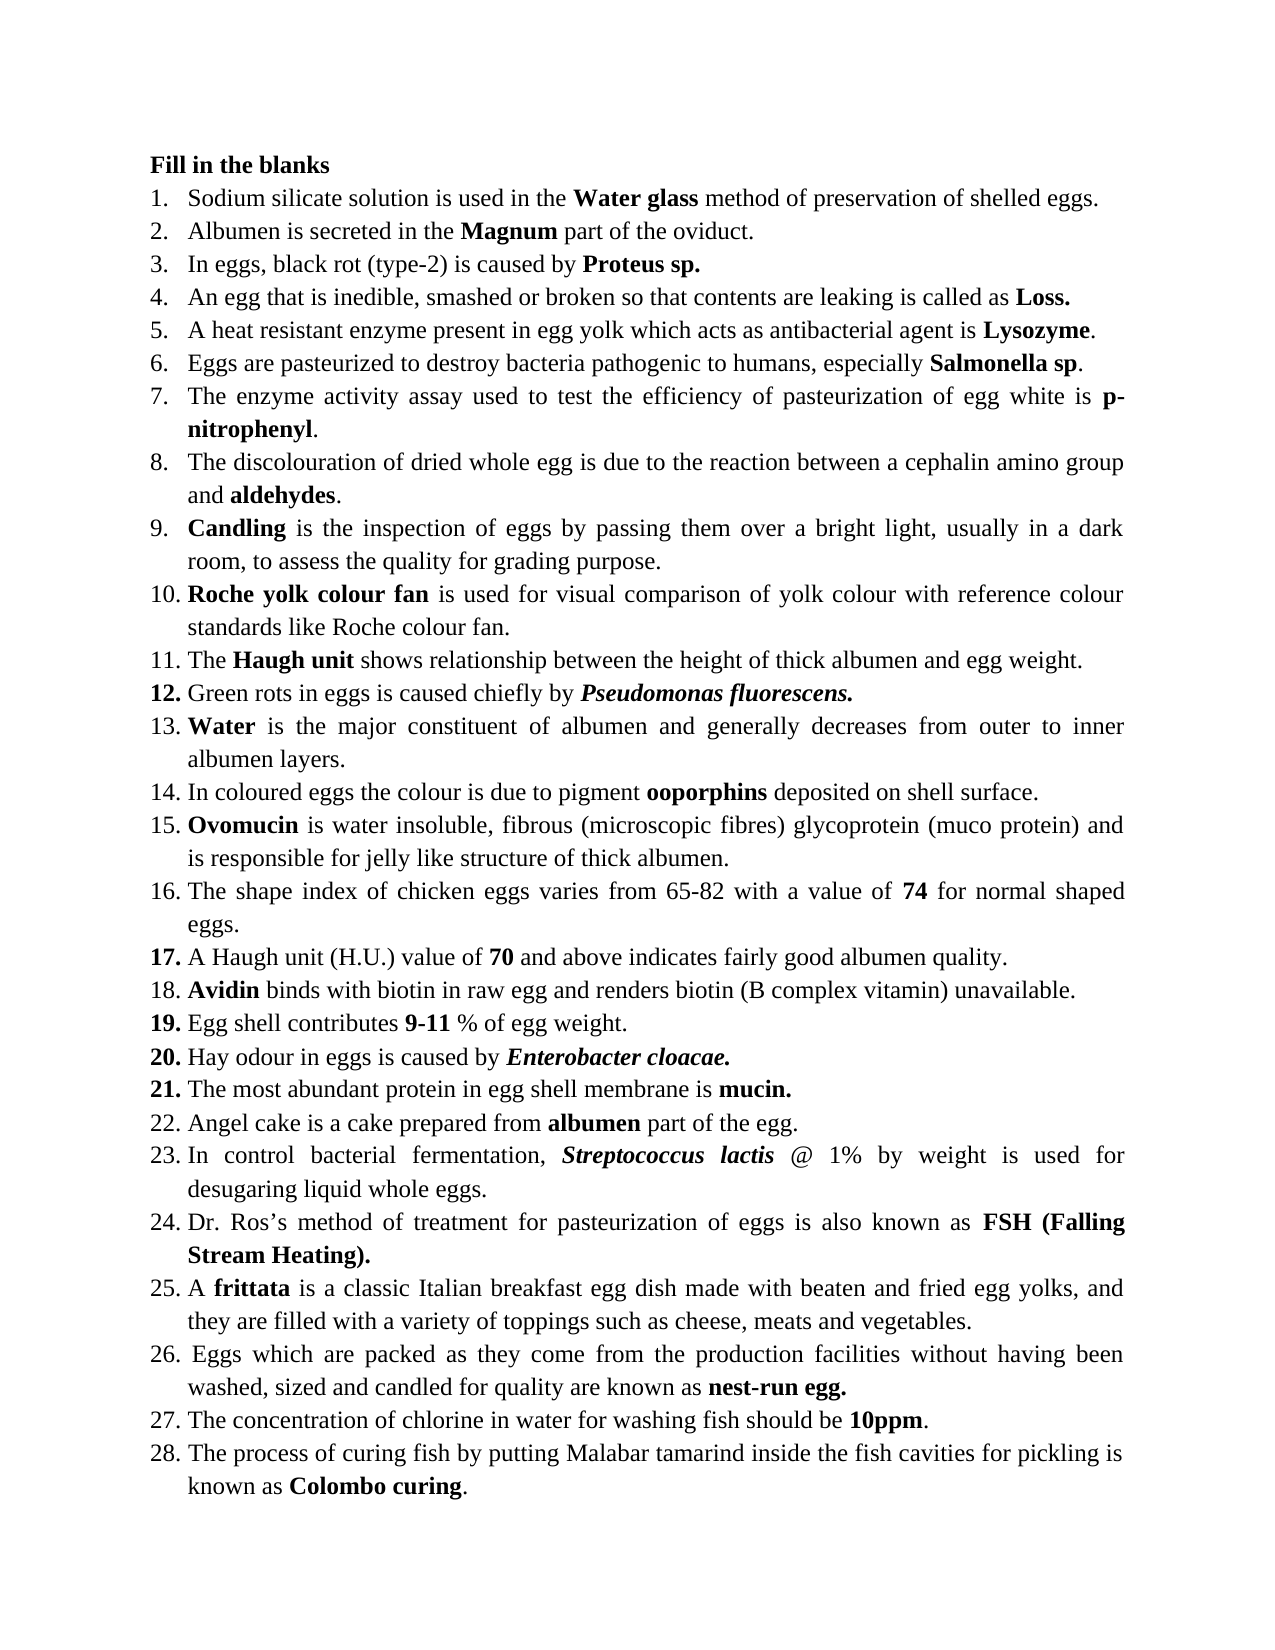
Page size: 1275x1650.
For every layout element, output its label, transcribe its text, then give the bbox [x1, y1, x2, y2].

list Albumen is secreted in the Magnum part of the oviduct. [150, 216, 1125, 245]
list The most abundant protein in egg shell membrane is mucin. [150, 1074, 1125, 1103]
text 27. The concentration of chlorine in water for washing fish should be 10ppm. [150, 1405, 1125, 1433]
list Hay odour in eggs is caused by Enterobacter cloacae. [150, 1042, 1125, 1070]
list Eggs are pasteurized to destroy bacteria pathogenic to humans, especially Salmonella sp. [150, 348, 1125, 377]
list A heat resistant enzyme present in egg yolk which acts as antibacterial agent is Lysozyme. [150, 315, 1125, 344]
list The enzyme activity assay used to test the efficiency of pasteurization of egg white is p-nitrophenyl. [150, 381, 1125, 443]
text 28. The process of curing fish by putting Malabar tamarind inside the fish cavities for pickling is known as Colombo curing. [150, 1438, 1125, 1499]
list In eggs, black rot (type-2) is caused by Proteus sp. [150, 249, 1125, 278]
list The shape index of chicken eggs varies from 65-82 with a value of 74 for normal shaped eggs. [150, 876, 1125, 938]
list Angel cake is a cake prepared from albumen part of the egg. [150, 1108, 1125, 1136]
list Sodium silicate solution is used in the Water glass method of preservation of shelled eggs. [150, 183, 1125, 212]
list Water is the major constituent of albumen and generally decreases from outer to inner albumen layers. [150, 711, 1125, 773]
list Fill in the blanks [150, 150, 1125, 179]
list Egg shell contributes 9-11 % of egg weight. [150, 1008, 1125, 1037]
subtitle 26. Eggs which are packed as they come from the production facilities without having been washed, sized and candled for quality are known as nest-run egg. [150, 1339, 1125, 1401]
list Candling is the inspection of eggs by passing them over a bright light, usually in a dark room, to assess the quality for grading purpose. [150, 513, 1125, 575]
list Roche yolk colour fan is used for visual comparison of yolk colour with reference colour standards like Roche colour fan. [150, 579, 1125, 641]
list A Haugh unit (H.U.) value of 70 and above indicates fairly good albumen quality. [150, 942, 1125, 971]
list In control bacterial fermentation, Streptococcus lactis @ 1% by weight is used for desugaring liquid whole eggs. [150, 1141, 1125, 1202]
list The discolouration of dried whole egg is due to the reaction between a cephalin amino group and aldehydes. [150, 447, 1125, 509]
list An egg that is inedible, smashed or broken so that contents are leaking is called as Loss. [150, 282, 1125, 311]
list Green rots in eggs is caused chiefly by Pseudomonas fluorescens. [150, 678, 1125, 707]
list Avidin binds with biotin in raw egg and renders biotin (B complex vitamin) unavailable. [150, 976, 1125, 1004]
list In coloured eggs the colour is due to pigment ooporphins deposited on shell surface. [150, 777, 1125, 806]
list Ovomucin is water insoluble, fibrous (microscopic fibres) glycoprotein (muco protein) and is responsible for jelly like structure of thick albumen. [150, 810, 1125, 872]
list Dr. Ros’s method of treatment for pasteurization of eggs is also known as FSH (Falling Stream Heating). [150, 1207, 1125, 1268]
list The Haugh unit shows relationship between the height of thick albumen and egg weight. [150, 645, 1125, 674]
list A frittata is a classic Italian breakfast egg dish made with beaten and fried egg yolks, and they are filled with a variety of toppings such as cheese, meats and vegetables. [150, 1273, 1125, 1334]
